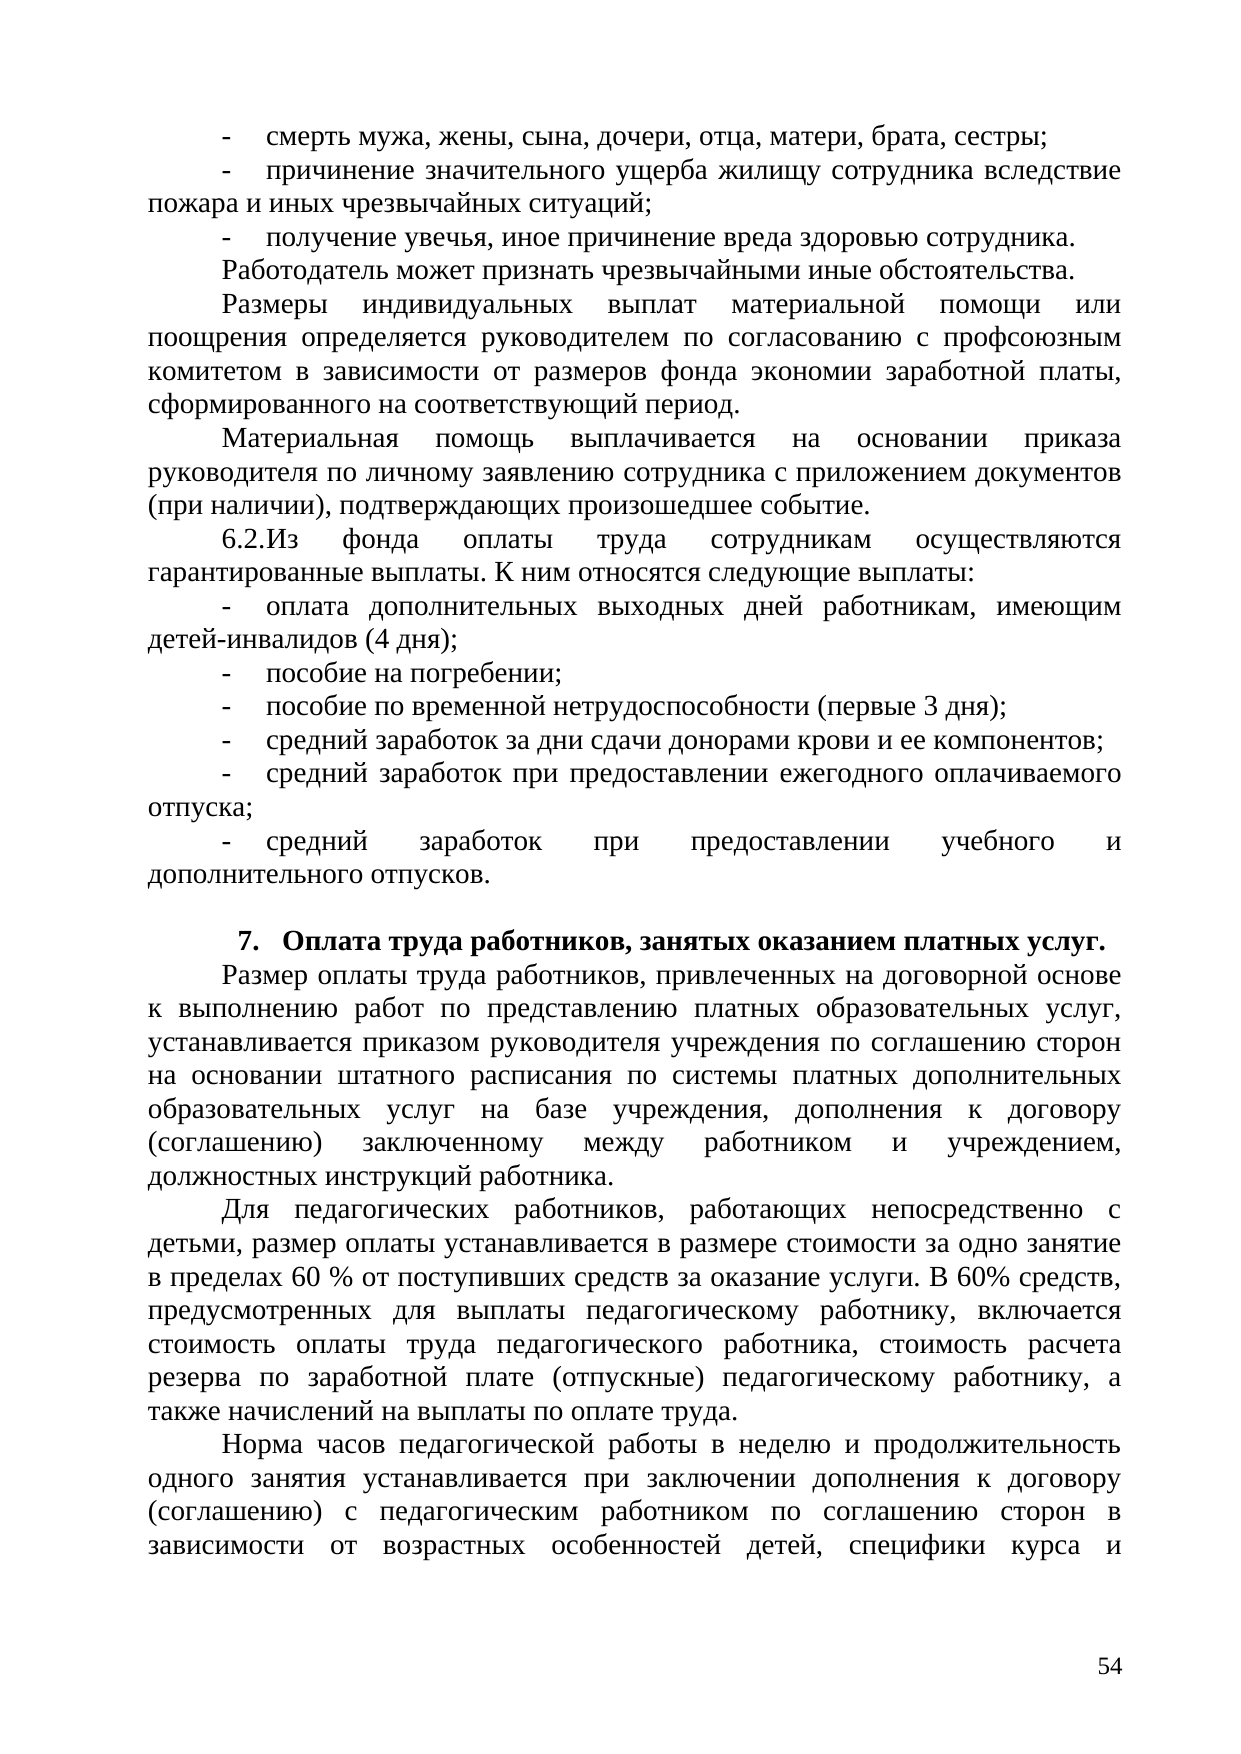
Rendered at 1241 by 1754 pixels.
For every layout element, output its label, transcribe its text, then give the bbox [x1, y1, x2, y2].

text Материальная помощь выплачивается на основании приказа руководителя по личному заявлению сотрудника с приложением документов (при наличии), подтверждающих произошедшее событие. [148, 420, 1122, 521]
text Размеры индивидуальных выплат материальной помощи или поощрения определяется руководителем по согласованию с профсоюзным комитетом в зависимости от размеров фонда экономии заработной платы, сформированного на соответствующий период. [148, 286, 1122, 420]
text - получение увечья, иное причинение вреда здоровью сотрудника. [148, 219, 1122, 252]
text Для педагогических работников, работающих непосредственно с детьми, размер оплаты устанавливается в размере стоимости за одно занятие в пределах 60 % от поступивших средств за оказание услуги. В 60% средств, предусмотренных для выплаты педагогическому работнику, включается стоимость оплаты труда педагогического работника, стоимость расчета резерва по заработной плате (отпускные) педагогическому работнику, а также начислений на выплаты по оплате труда. [148, 1192, 1122, 1426]
text - причинение значительного ущерба жилищу сотрудника вследствие пожара и иных чрезвычайных ситуаций; [148, 152, 1122, 219]
text 7. Оплата труда работников, занятых оказанием платных услуг. [148, 923, 1122, 957]
text - оплата дополнительных выходных дней работникам, имеющим детей-инвалидов (4 дня); [148, 588, 1122, 655]
text - смерть мужа, жены, сына, дочери, отца, матери, брата, сестры; [148, 118, 1122, 152]
text - средний заработок при предоставлении учебного и дополнительного отпусков. [148, 823, 1122, 890]
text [148, 1426, 1122, 1561]
text Размер оплаты труда работников, привлеченных на договорной основе к выполнению работ по представлению платных образовательных услуг, устанавливается приказом руководителя учреждения по соглашению сторон на основании штатного расписания по системы платных дополнительных образовательных услуг на базе учреждения, дополнения к договору (соглашению) заключенному между работником и учреждением, должностных инструкций работника. [148, 957, 1122, 1192]
text - средний заработок при предоставлении ежегодного оплачиваемого отпуска; [148, 756, 1122, 823]
text - средний заработок за дни сдачи донорами крови и ее компонентов; [148, 722, 1122, 756]
text Работодатель может признать чрезвычайными иные обстоятельства. [148, 252, 1122, 286]
text - пособие на погребении; [148, 655, 1122, 688]
text 6.2. Из фонда оплаты труда сотрудникам осуществляются гарантированные выплаты. К ним относятся следующие выплаты: [148, 521, 1122, 588]
text - пособие по временной нетрудоспособности (первые 3 дня); [148, 688, 1122, 722]
